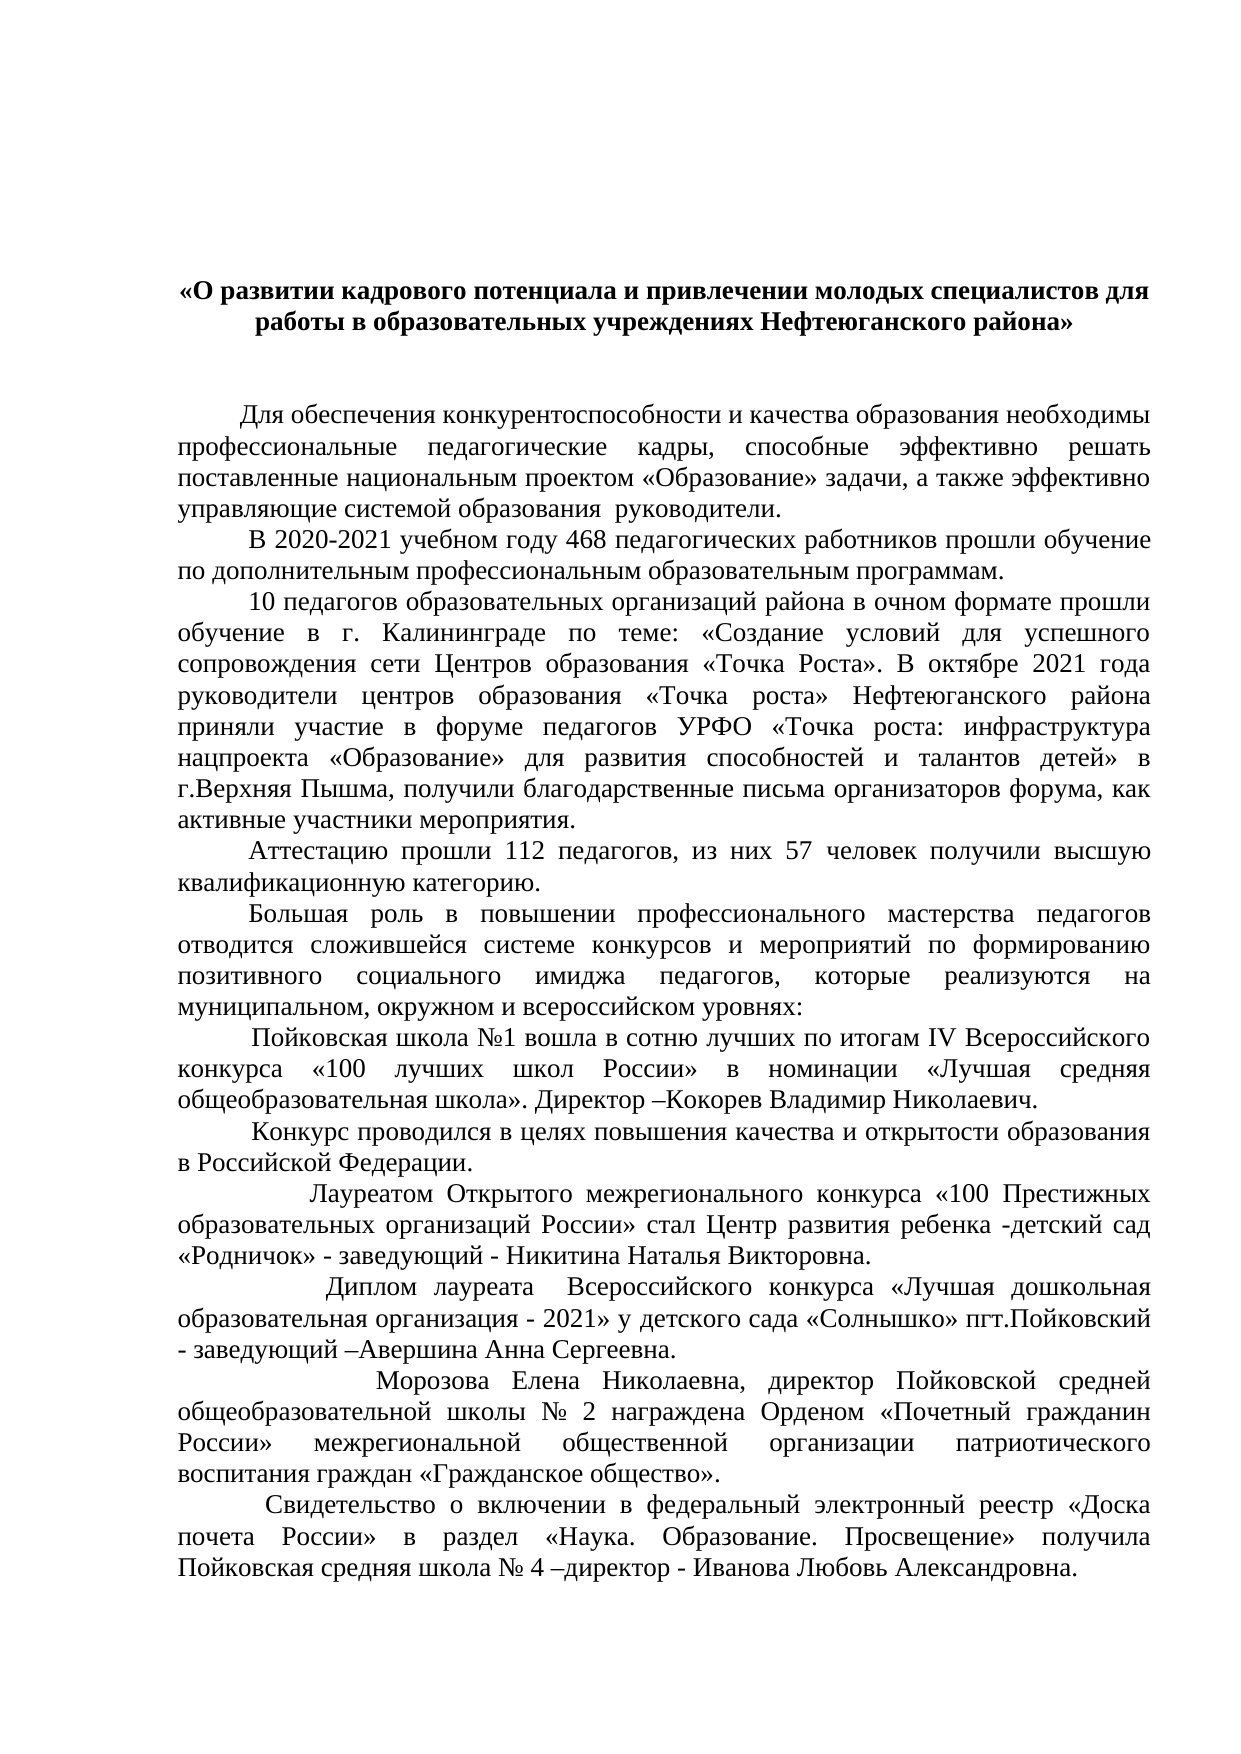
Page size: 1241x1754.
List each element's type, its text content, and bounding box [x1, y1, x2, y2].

text Для обеспечения конкурентоспособности и качества образования необходимы профессиональные педагогические кадры, способные эффективно решать поставленные национальным проектом «Образование» задачи, а также эффективно управляющие системой образования руководители. [177, 398, 1152, 523]
text Диплом лауреата Всероссийского конкурса «Лучшая дошкольная образовательная организация - 2021» у детского сада «Солнышко» пгт.Пойковский - заведующий –Авершина Анна Сергеевна. [177, 1271, 1152, 1364]
text Свидетельство о включении в федеральный электронный реестр «Доска почета России» в раздел «Наука. Образование. Просвещение» получила Пойковская средняя школа № 4 –директор - Иванова Любовь Александровна. [177, 1488, 1152, 1582]
text Морозова Елена Николаевна, директор Пойковской средней общеобразовательной школы № 2 награждена Орденом «Почетный гражданин России» межрегиональной общественной организации патриотического воспитания граждан «Гражданское общество». [177, 1364, 1152, 1488]
text Пойковская школа №1 вошла в сотню лучших по итогам IV Всероссийского конкурса «100 лучших школ России» в номинации «Лучшая средняя общеобразовательная школа». Директор –Кокорев Владимир Николаевич. [177, 1021, 1152, 1115]
text Большая роль в повышении профессионального мастерства педагогов отводится сложившейся системе конкурсов и мероприятий по формированию позитивного социального имиджа педагогов, которые реализуются на муниципальном, окружном и всероссийском уровнях: [177, 897, 1152, 1021]
text Конкурс проводился в целях повышения качества и открытости образования в Российской Федерации. [177, 1115, 1152, 1177]
text В 2020-2021 учебном году 468 педагогических работников прошли обучение по дополнительным профессиональным образовательным программам. [177, 523, 1152, 585]
text Аттестацию прошли 112 педагогов, из них 57 человек получили высшую квалификационную категорию. [177, 834, 1152, 897]
text Лауреатом Открытого межрегионального конкурса «100 Престижных образовательных организаций России» стал Центр развития ребенка -детский сад «Родничок» - заведующий - Никитина Наталья Викторовна. [177, 1177, 1152, 1271]
text 10 педагогов образовательных организаций района в очном формате прошли обучение в г. Калининграде по теме: «Создание условий для успешного сопровождения сети Центров образования «Точка Роста». В октябре 2021 года руководители центров образования «Точка роста» Нефтеюганского района приняли участие в форуме педагогов УРФО «Точка роста: инфраструктура нацпроекта «Образование» для развития способностей и талантов детей» в г.Верхняя Пышма, получили благодарственные письма организаторов форума, как активные участники мероприятия. [177, 585, 1152, 834]
text «О развитии кадрового потенциала и привлечении молодых специалистов для работы в образовательных учреждениях Нефтеюганского района» [177, 274, 1152, 336]
